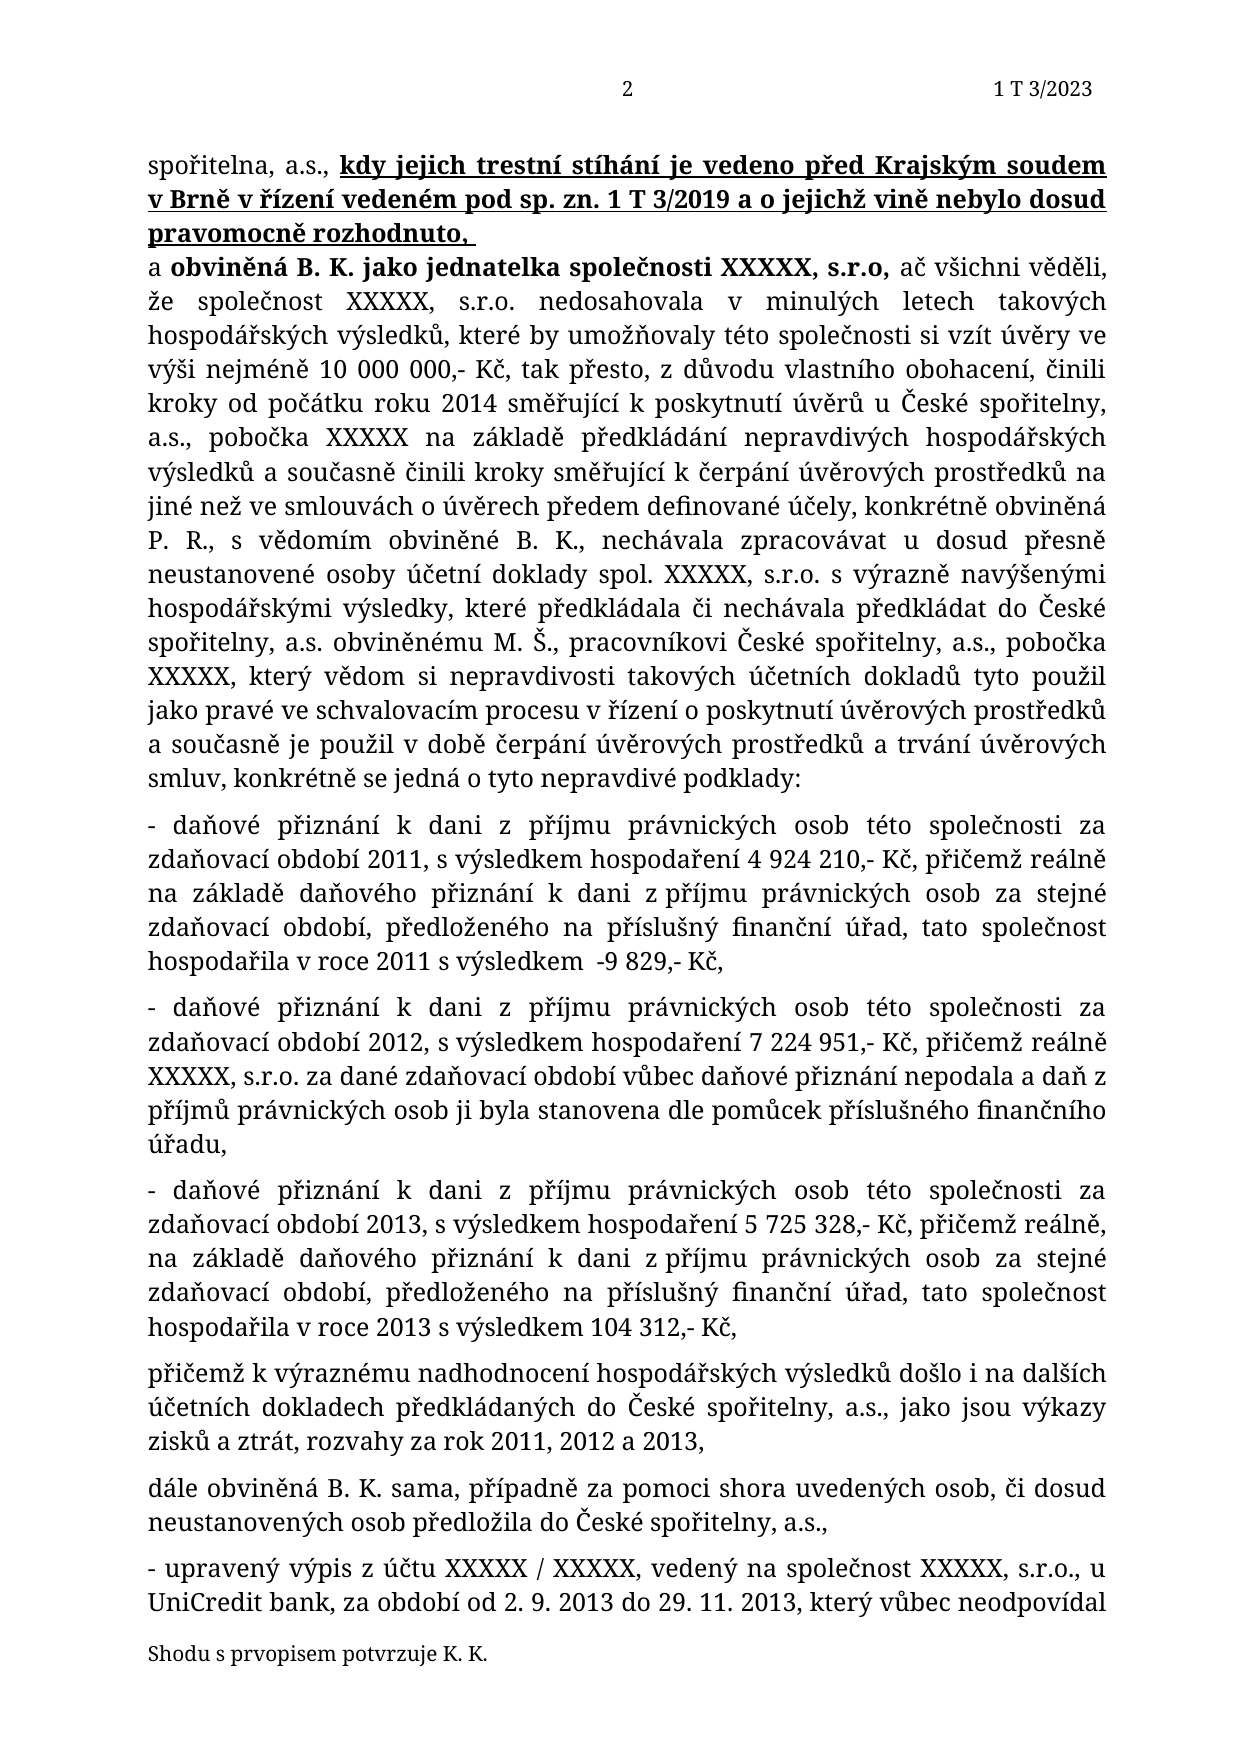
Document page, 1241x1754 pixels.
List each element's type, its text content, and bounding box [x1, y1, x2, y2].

text a obviněná B. K. jako jednatelka společnosti XXXXX, s.r.o, ač všichni věděli, že společnost XXXXX, s.r.o. nedosahovala v minulých letech takových hospodářských výsledků, které by umožňovaly této společnosti si vzít úvěry ve výši nejméně 10 000 000,- Kč, tak přesto, z důvodu vlastního obohacení, činili kroky od počátku roku 2014 směřující k poskytnutí úvěrů u České spořitelny, a.s., pobočka XXXXX na základě předkládání nepravdivých hospodářských výsledků a současně činili kroky směřující k čerpání úvěrových prostředků na jiné než ve smlouvách o úvěrech předem definované účely, konkrétně obviněná P. R., s vědomím obviněné B. K., nechávala zpracovávat u dosud přesně neustanovené osoby účetní doklady spol. XXXXX, s.r.o. s výrazně navýšenými hospodářskými výsledky, které předkládala či nechávala předkládat do České spořitelny, a.s. obviněnému M. Š., pracovníkovi České spořitelny, a.s., pobočka XXXXX, který vědom si nepravdivosti takových účetních dokladů tyto použil jako pravé ve schvalovacím procesu v řízení o poskytnutí úvěrových prostředků a současně je použil v době čerpání úvěrových prostředků a trvání úvěrových smluv, konkrétně se jedná o tyto nepravdivé podklady: [148, 250, 1107, 795]
text - daňové přiznání k dani z příjmu právnických osob této společnosti za zdaňovací období 2012, s výsledkem hospodaření 7 224 951,- Kč, přičemž reálně XXXXX, s.r.o. za dané zdaňovací období vůbec daňové přiznání nepodala a daň z příjmů právnických osob ji byla stanovena dle pomůcek příslušného finančního úřadu, [148, 990, 1107, 1160]
text - daňové přiznání k dani z příjmu právnických osob této společnosti za zdaňovací období 2011, s výsledkem hospodaření 4 924 210,- Kč, přičemž reálně na základě daňového přiznání k dani z příjmu právnických osob za stejné zdaňovací období, předloženého na příslušný finanční úřad, tato společnost hospodařila v roce 2011 s výsledkem -9 829,- Kč, [148, 807, 1107, 978]
text dále obviněná B. K. sama, případně za pomoci shora uvedených osob, či dosud neustanovených osob předložila do České spořitelny, a.s., [148, 1470, 1107, 1538]
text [148, 1551, 1107, 1619]
text přičemž k výraznému nadhodnocení hospodářských výsledků došlo i na dalších účetních dokladech předkládaných do České spořitelny, a.s., jako jsou výkazy zisků a ztrát, rozvahy za rok 2011, 2012 a 2013, [148, 1356, 1107, 1458]
text - daňové přiznání k dani z příjmu právnických osob této společnosti za zdaňovací období 2013, s výsledkem hospodaření 5 725 328,- Kč, přičemž reálně, na základě daňového přiznání k dani z příjmu právnických osob za stejné zdaňovací období, předloženého na příslušný finanční úřad, tato společnost hospodařila v roce 2013 s výsledkem 104 312,- Kč, [148, 1173, 1107, 1343]
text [148, 148, 1107, 211]
